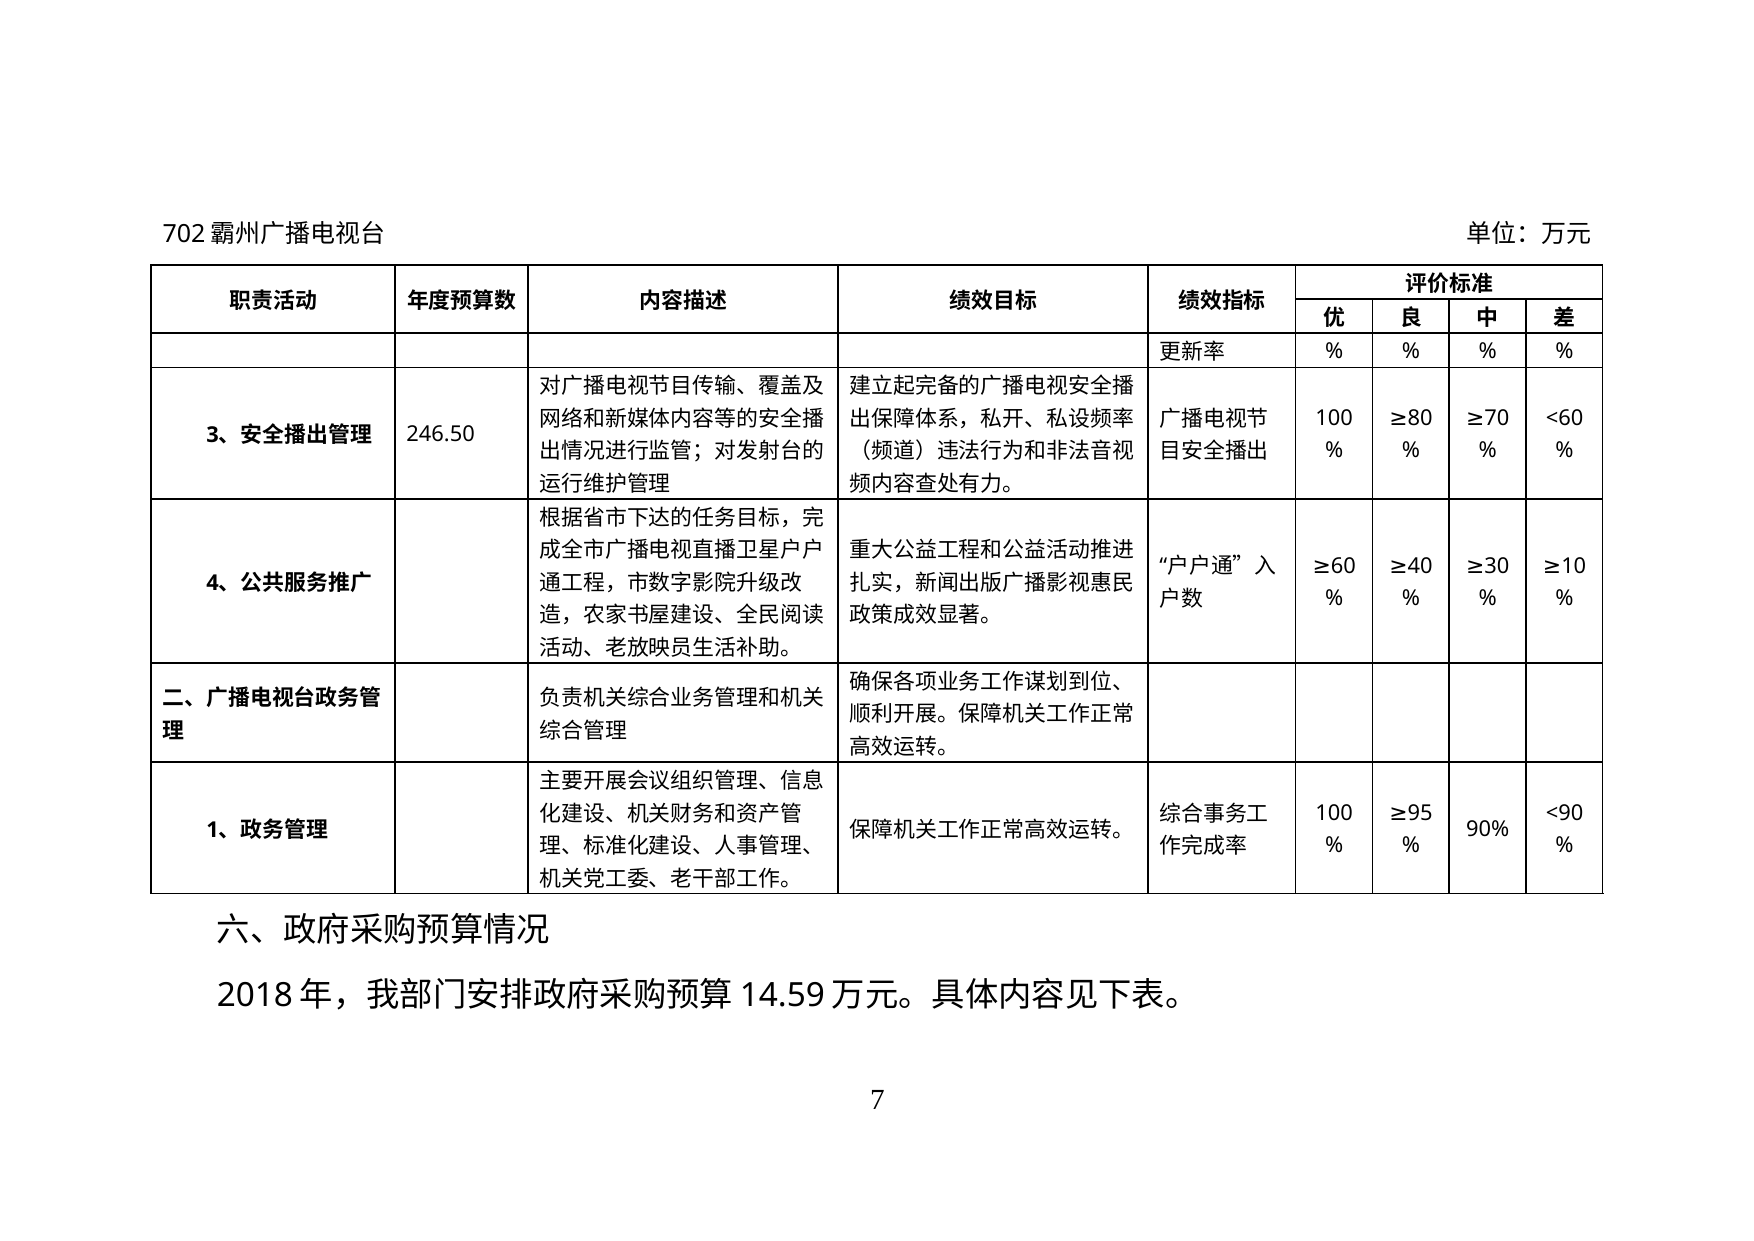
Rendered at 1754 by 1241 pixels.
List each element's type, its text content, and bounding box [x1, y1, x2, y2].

table_cell [396, 664, 527, 761]
table_cell 内容描述 [529, 266, 837, 332]
table_cell 100% [1296, 368, 1372, 498]
table_cell 优 [1296, 300, 1372, 332]
table_cell [1527, 664, 1602, 761]
table_cell 保障机关工作正常高效运转。 [839, 763, 1147, 893]
table_cell ≥40% [1373, 500, 1448, 662]
table_header 单位：万元 [1296, 199, 1602, 264]
table_cell 评价标准 [1296, 266, 1602, 298]
table_cell 绩效指标 [1149, 266, 1295, 332]
table_cell 100% [1296, 763, 1372, 893]
table_cell “户户通”入户数 [1149, 500, 1295, 662]
text 六、政府采购预算情况 [150, 894, 1604, 959]
table_cell ≥70% [1450, 334, 1525, 366]
table_cell ≥30% [1450, 500, 1525, 662]
table_cell 建立起完备的广播电视安全播出保障体系，私开、私设频率（频道）违法行为和非法音视频内容查处有力。 [839, 368, 1147, 498]
table_cell 绩效目标 [839, 266, 1147, 332]
table_cell 246.50 [396, 368, 527, 498]
table_cell 负责机关综合业务管理和机关综合管理 [529, 664, 837, 761]
table_cell 二、广播电视台政务管理 [152, 664, 394, 761]
table_cell ≥80% [1373, 368, 1448, 498]
table_cell 广播电视节目安全播出 [1149, 368, 1295, 498]
table_cell <90% [1527, 763, 1602, 893]
table_cell 3、安全播出管理 [152, 368, 394, 498]
table_cell ≥70% [1450, 368, 1525, 498]
table_cell 中 [1450, 300, 1525, 332]
table_cell [1450, 664, 1525, 761]
table_cell 4、公共服务推广 [152, 500, 394, 662]
table_cell <60% [1527, 368, 1602, 498]
table_cell 年度预算数 [396, 266, 527, 332]
table_cell 90% [1450, 763, 1525, 893]
table_cell [1296, 664, 1372, 761]
table_cell 根据省市下达的任务目标，完成全市广播电视直播卫星户户通工程，市数字影院升级改造，农家书屋建设、全民阅读活动、老放映员生活补助。 [529, 500, 837, 662]
table_cell [1149, 664, 1295, 761]
table_cell 100% [1296, 334, 1372, 366]
table_cell 重大公益工程和公益活动推进扎实，新闻出版广播影视惠民政策成效显著。 [839, 500, 1147, 662]
table_cell 职责活动 [152, 266, 394, 332]
table_cell ≥60% [1296, 500, 1372, 662]
table_cell 数字化设备更新率 [1149, 334, 1295, 366]
table_cell ≥80% [1373, 334, 1448, 366]
table_cell <60% [1527, 334, 1602, 366]
table_cell ≥10% [1527, 500, 1602, 662]
table_header 702霸州广播电视台 [152, 199, 1295, 264]
table_cell [396, 500, 527, 662]
table_cell 确保各项业务工作谋划到位、顺利开展。保障机关工作正常高效运转。 [839, 664, 1147, 761]
text 2018年，我部门安排政府采购预算14.59万元。具体内容见下表。 [150, 959, 1604, 1024]
table_cell [1373, 664, 1448, 761]
table_cell ≥95% [1373, 763, 1448, 893]
table_cell [396, 763, 527, 893]
table_cell 差 [1527, 300, 1602, 332]
table_cell 综合事务工作完成率 [1149, 763, 1295, 893]
table_cell 对广播电视节目传输、覆盖及网络和新媒体内容等的安全播出情况进行监管；对发射台的运行维护管理 [529, 368, 837, 498]
table_cell 1、政务管理 [152, 763, 394, 893]
table_cell 主要开展会议组织管理、信息化建设、机关财务和资产管理、标准化建设、人事管理、机关党工委、老干部工作。 [529, 763, 837, 893]
table_cell 良 [1373, 300, 1448, 332]
